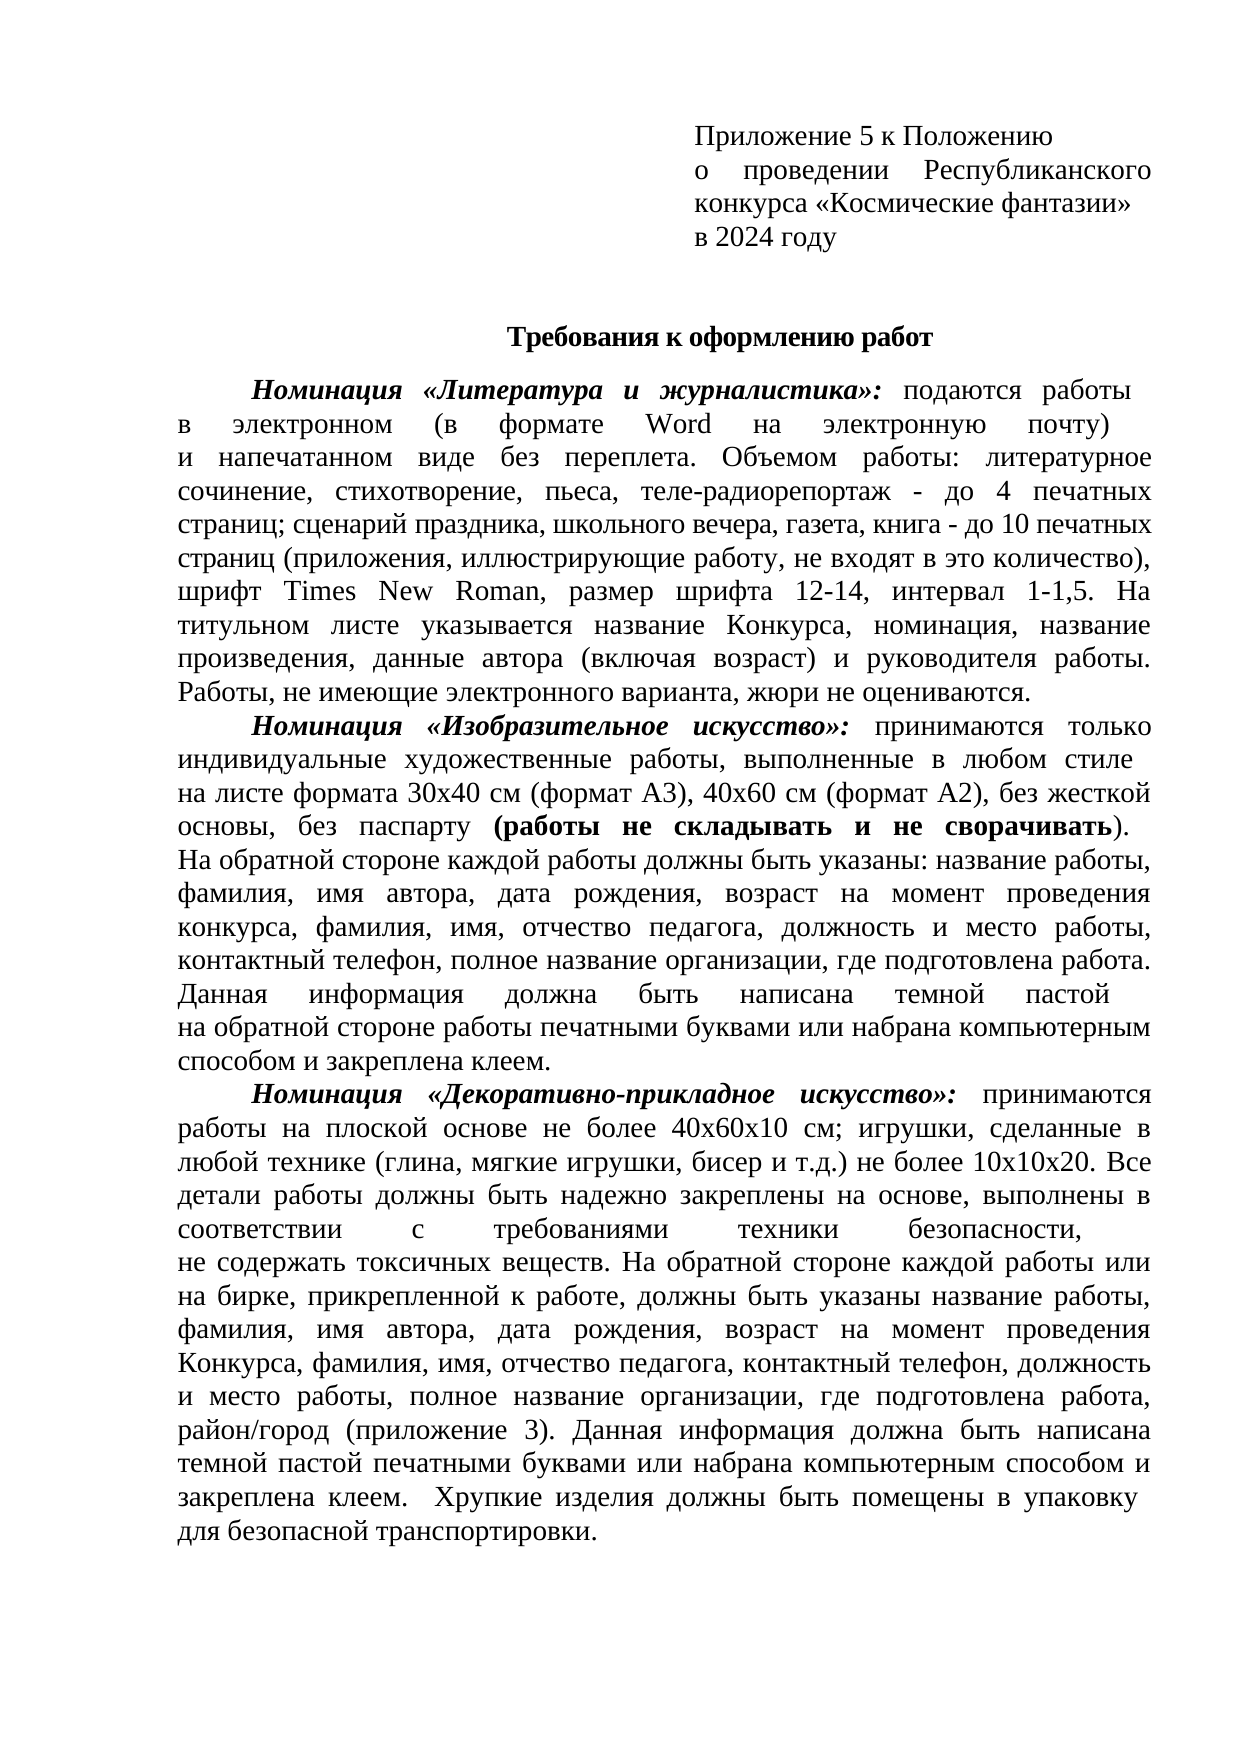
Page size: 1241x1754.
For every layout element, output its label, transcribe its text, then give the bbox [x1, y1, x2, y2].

text Номинация «Декоративно-прикладное искусство»: принимаются работы на плоской основе не более 40х60х10 см; игрушки, сделанные в любой технике (глина, мягкие игрушки, бисер и т.д.) не более 10х10х20. Все детали работы должны быть надежно закреплены на основе, выполнены в соответствии с требованиями техники безопасности, не содержать токсичных веществ. На обратной стороне каждой работы или на бирке, прикрепленной к работе, должны быть указаны название работы, фамилия, имя автора, дата рождения, возраст на момент проведения Конкурса, фамилия, имя, отчество педагога, контактный телефон, должность и место работы, полное название организации, где подготовлена работа, район/город (приложение 3). Данная информация должна быть написана темной пастой печатными буквами или набрана компьютерным способом и закреплена клеем. Хрупкие изделия должны быть помещены в упаковку для безопасной транспортировки. [177, 1077, 1152, 1546]
text в 2024 году [694, 219, 1152, 252]
text о проведении Республиканского конкурса «Космические фантазии» [694, 152, 1152, 219]
text Номинация «Литература и журналистика»: подаются работы в электронном (в формате Word на электронную почту) и напечатанном виде без переплета. Объемом работы: литературное сочинение, стихотворение, пьеса, теле-радиорепортаж - до 4 печатных страниц; сценарий праздника, школьного вечера, газета, книга - до 10 печатных страниц (приложения, иллюстрирующие работу, не входят в это количество), шрифт Times New Roman, размер шрифта 12-14, интервал 1-1,5. На титульном листе указывается название Конкурса, номинация, название произведения, данные автора (включая возраст) и руководителя работы. Работы, не имеющие электронного варианта, жюри не оцениваются. [177, 372, 1152, 708]
text Номинация «Изобразительное искусство»: принимаются только индивидуальные художественные работы, выполненные в любом стиле на листе формата 30х40 см (формат А3), 40x60 см (формат А2), без жесткой основы, без паспарту (работы не складывать и не сворачивать). На обратной стороне каждой работы должны быть указаны: название работы, фамилия, имя автора, дата рождения, возраст на момент проведения конкурса, фамилия, имя, отчество педагога, должность и место работы, контактный телефон, полное название организации, где подготовлена работа. Данная информация должна быть написана темной пастой на обратной стороне работы печатными буквами или набрана компьютерным способом и закреплена клеем. [177, 708, 1152, 1077]
text Приложение 5 к Положению [694, 118, 1152, 152]
text Требования к оформлению работ [288, 319, 1152, 353]
